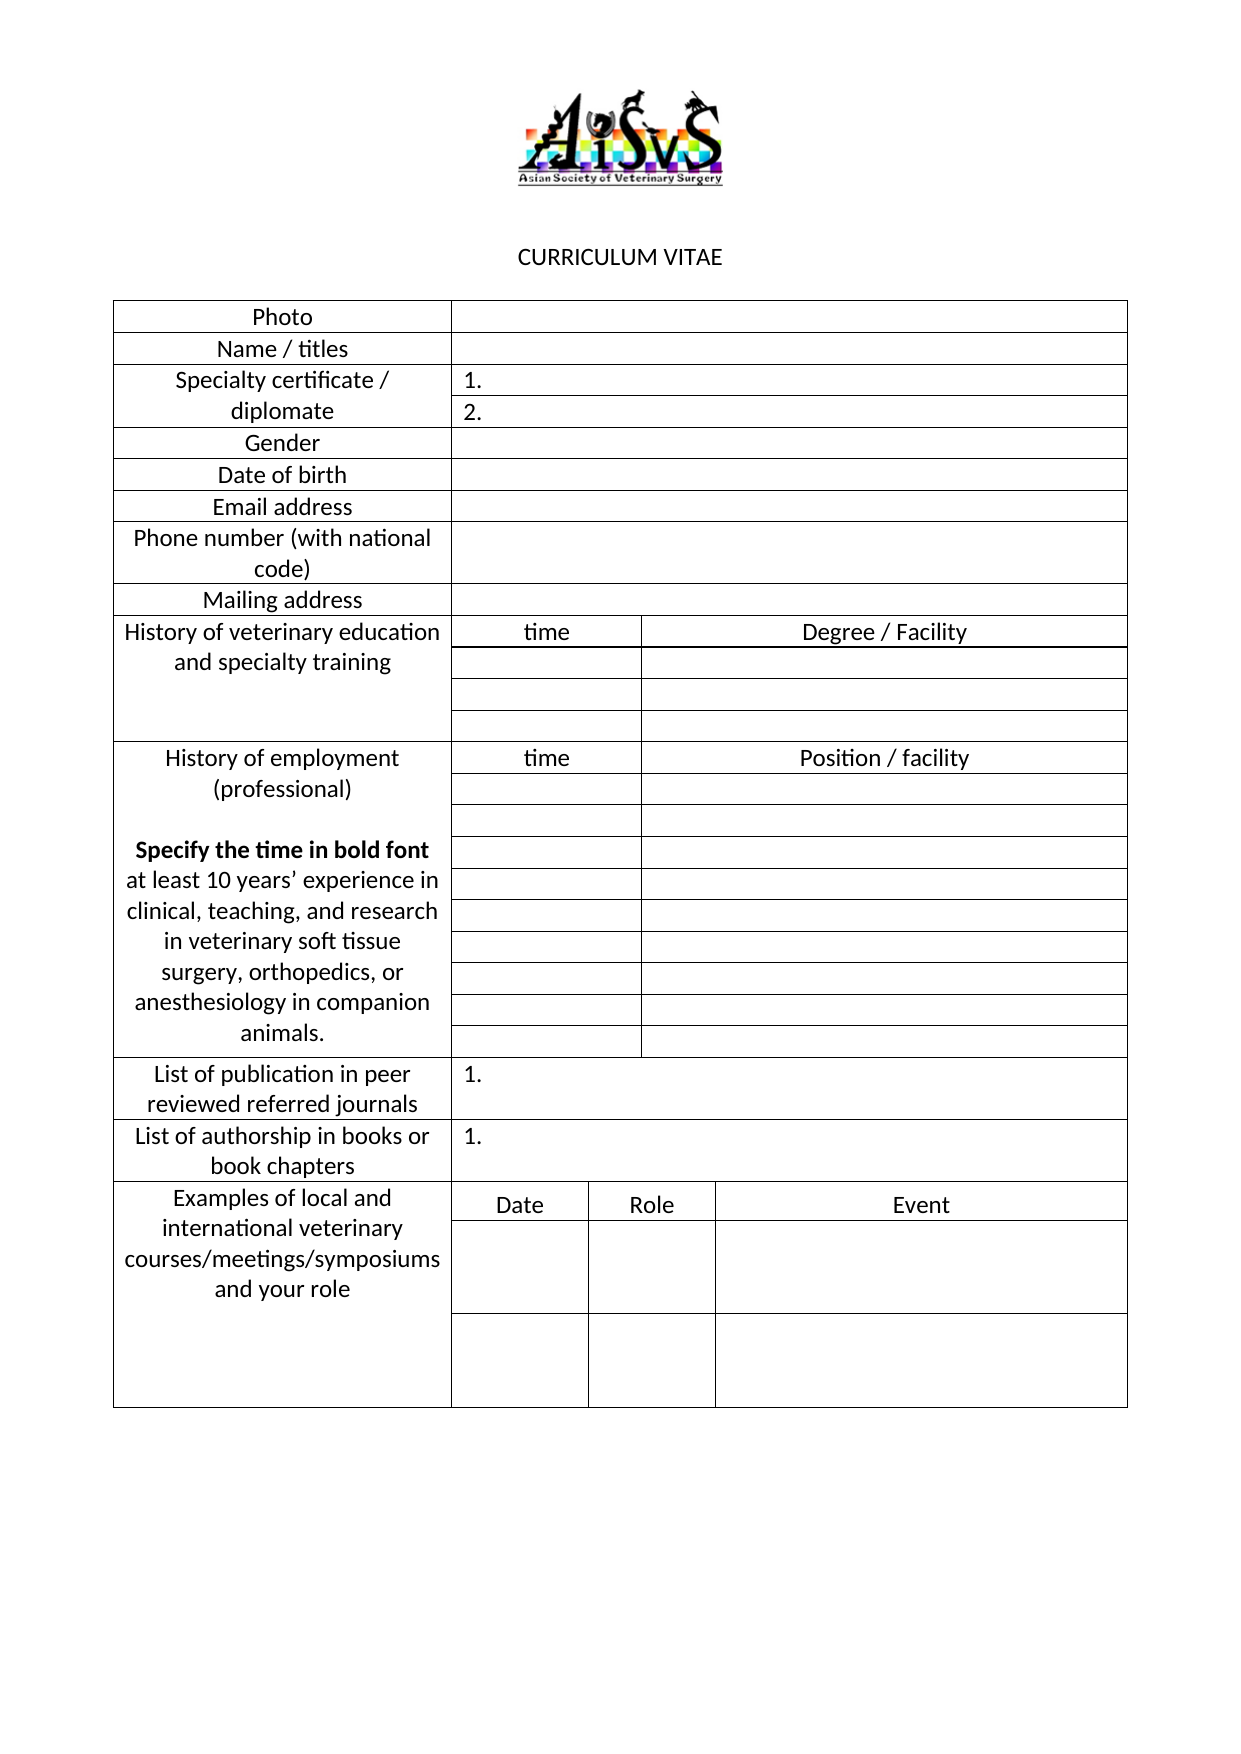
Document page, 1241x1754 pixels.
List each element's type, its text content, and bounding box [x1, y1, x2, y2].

table_cell [716, 1314, 1127, 1407]
table_cell List of authorship in books or book chapters [114, 1120, 451, 1181]
table_cell History of employment (professional) Specify the time in bold font at least 10 years’ experience in clinical, teaching, and research in veterinary soft tissue surgery, orthopedics, or anesthesiology in companion animals. [114, 742, 451, 1057]
table_cell [452, 869, 641, 899]
table_cell Position / facility [642, 742, 1127, 773]
text CURRICULUM VITAE [112, 241, 1128, 272]
table_cell [452, 396, 1127, 427]
table_cell [452, 459, 1127, 490]
table_cell [452, 522, 1127, 583]
table_cell [452, 1058, 1127, 1119]
table_cell Date [452, 1182, 588, 1219]
table_cell Role [589, 1182, 715, 1219]
table_cell [452, 1314, 588, 1407]
table_cell [452, 805, 641, 836]
table_cell Mailing address [114, 584, 451, 615]
table_cell Event [716, 1182, 1127, 1219]
table_cell Gender [114, 428, 451, 458]
table_cell Email address [114, 491, 451, 521]
table_cell time [452, 742, 641, 773]
table_cell Name / titles [114, 333, 451, 363]
table_cell [642, 932, 1127, 962]
table_cell [452, 365, 1127, 395]
table_cell [452, 491, 1127, 521]
table_cell [452, 900, 641, 931]
table_cell [452, 932, 641, 962]
table_cell List of publication in peer reviewed referred journals [114, 1058, 451, 1119]
table_cell [452, 648, 641, 678]
table_cell [642, 774, 1127, 804]
table_cell [642, 900, 1127, 931]
table_header Photo [114, 301, 451, 332]
table_cell [589, 1221, 715, 1313]
table_cell [452, 1120, 1127, 1181]
table_cell [642, 679, 1127, 709]
table_header [452, 301, 1127, 332]
table_cell [452, 333, 1127, 363]
table_cell Date of birth [114, 459, 451, 490]
table_cell [589, 1314, 715, 1407]
table_cell Phone number (with national code) [114, 522, 451, 583]
table_cell [642, 1026, 1127, 1057]
table_cell [452, 584, 1127, 615]
table_cell [642, 963, 1127, 994]
table_cell [642, 869, 1127, 899]
table_cell [452, 428, 1127, 458]
table_cell [452, 1026, 641, 1057]
table_cell Examples of local and international veterinary courses/meetings/symposiums and your role [114, 1182, 451, 1407]
picture [517, 88, 724, 204]
table_cell time [452, 616, 641, 646]
table_cell [642, 995, 1127, 1025]
table_cell [642, 711, 1127, 741]
table_cell [452, 679, 641, 709]
table_cell [642, 648, 1127, 678]
table_cell [716, 1221, 1127, 1313]
table_cell [452, 837, 641, 867]
table_cell [452, 963, 641, 994]
table_cell [642, 805, 1127, 836]
table_cell [452, 711, 641, 741]
table_cell [642, 837, 1127, 867]
table_cell Degree / Facility [642, 616, 1127, 646]
table_cell [452, 774, 641, 804]
table_cell [452, 1221, 588, 1313]
table_cell [452, 995, 641, 1025]
table_cell Specialty certificate / diplomate [114, 365, 451, 427]
table_cell History of veterinary education and specialty training [114, 616, 451, 741]
